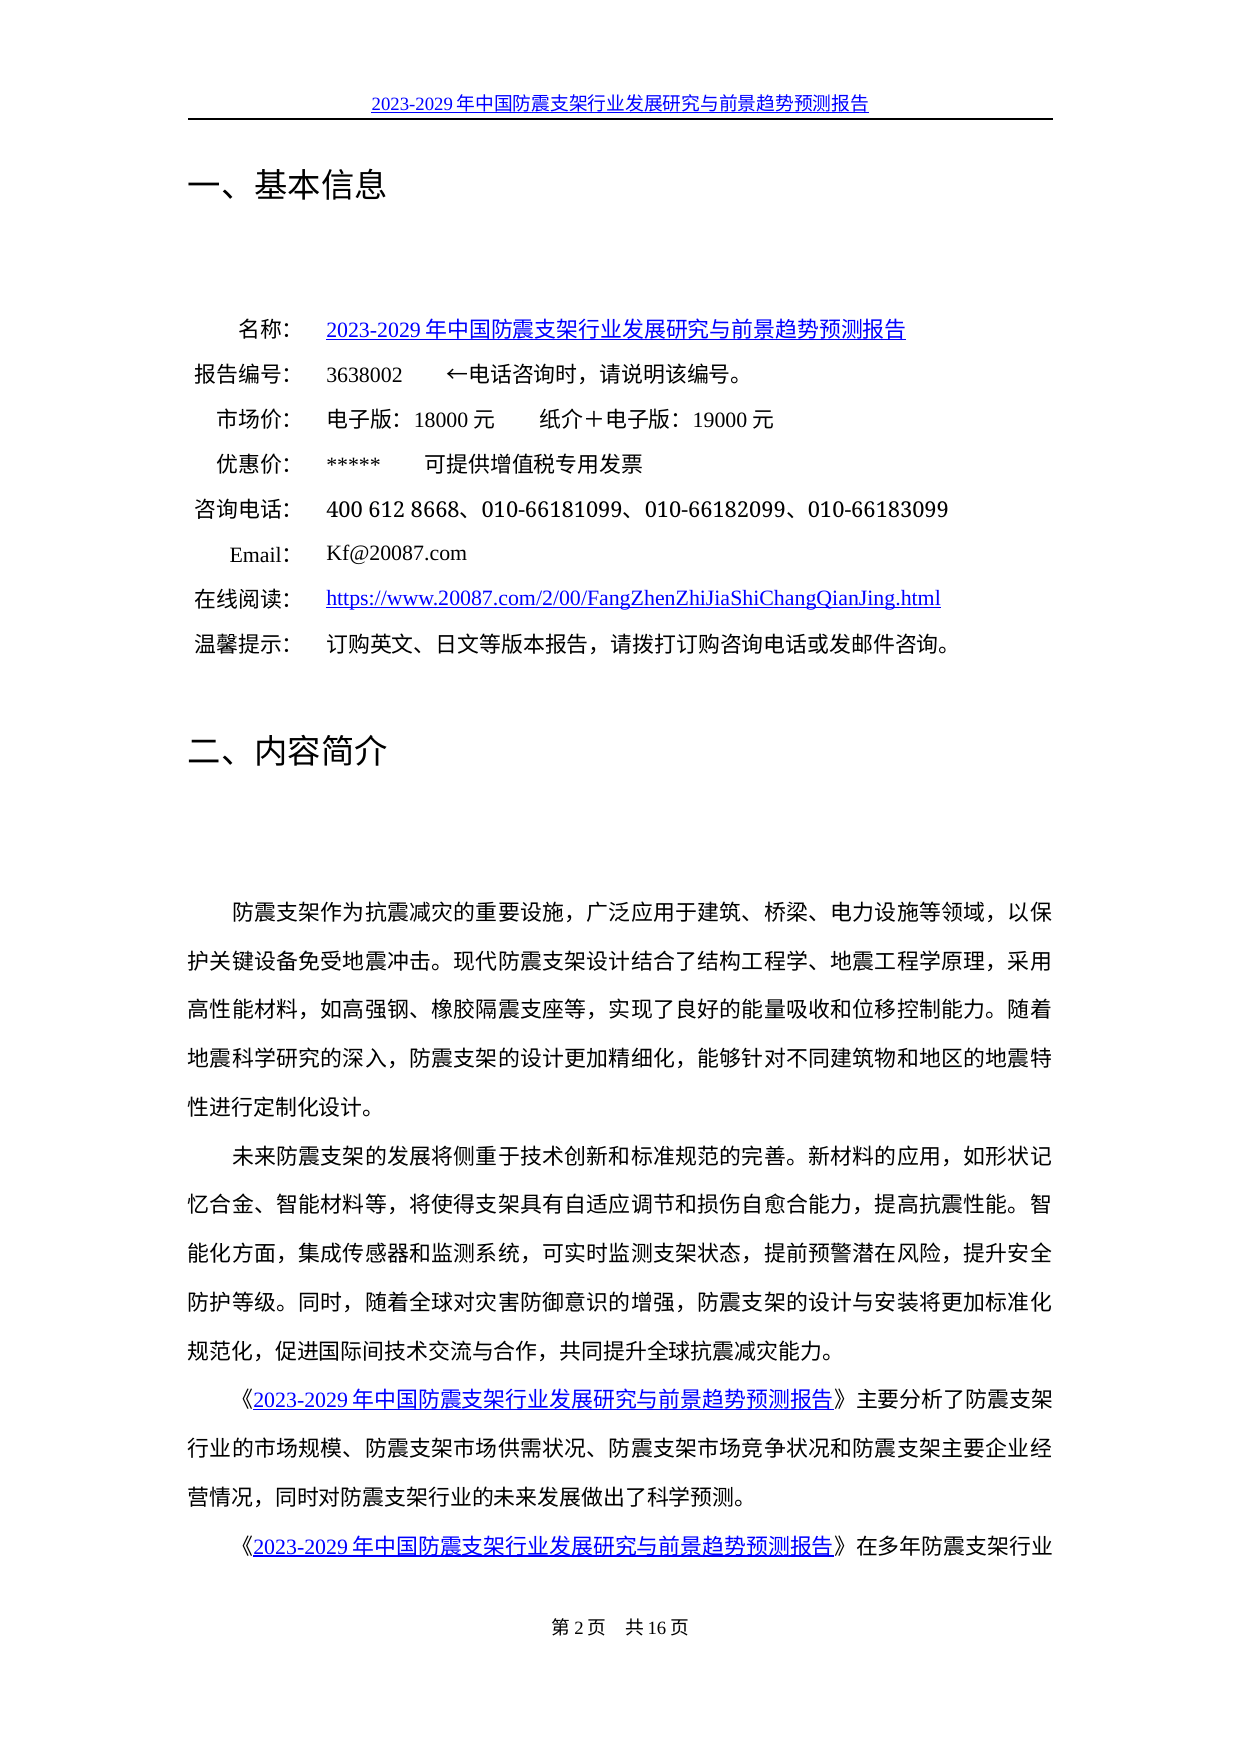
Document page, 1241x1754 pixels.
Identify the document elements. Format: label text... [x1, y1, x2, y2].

title 二、内容简介 [187, 717, 1053, 782]
table_header 名称： [167, 312, 315, 357]
table_cell 订购英文、日文等版本报告，请拨打订购咨询电话或发邮件咨询。 [315, 627, 1073, 672]
title 一、基本信息 [187, 150, 1053, 215]
table_cell 400 612 8668、010-66181099、010-66182099、010-66183099 [315, 492, 1073, 537]
table_cell [315, 582, 1073, 627]
table_cell 市场价： [167, 402, 315, 447]
table_cell Kf@20087.com [315, 537, 1073, 582]
table_cell 咨询电话： [167, 492, 315, 537]
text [187, 894, 1053, 1561]
table_cell ***** 可提供增值税专用发票 [315, 447, 1073, 492]
table_cell 电子版：18000 元 纸介＋电子版：19000 元 [315, 402, 1073, 447]
table_cell 温馨提示： [167, 627, 315, 672]
table_cell Email： [167, 537, 315, 582]
table_header 2023-2029年中国防震支架行业发展研究与前景趋势预测报告 [315, 312, 1073, 357]
table_cell 优惠价： [167, 447, 315, 492]
table_cell 在线阅读： [167, 582, 315, 627]
table_cell 报告编号： [167, 357, 315, 402]
table_cell 3638002 ←电话咨询时，请说明该编号。 [315, 357, 1073, 402]
